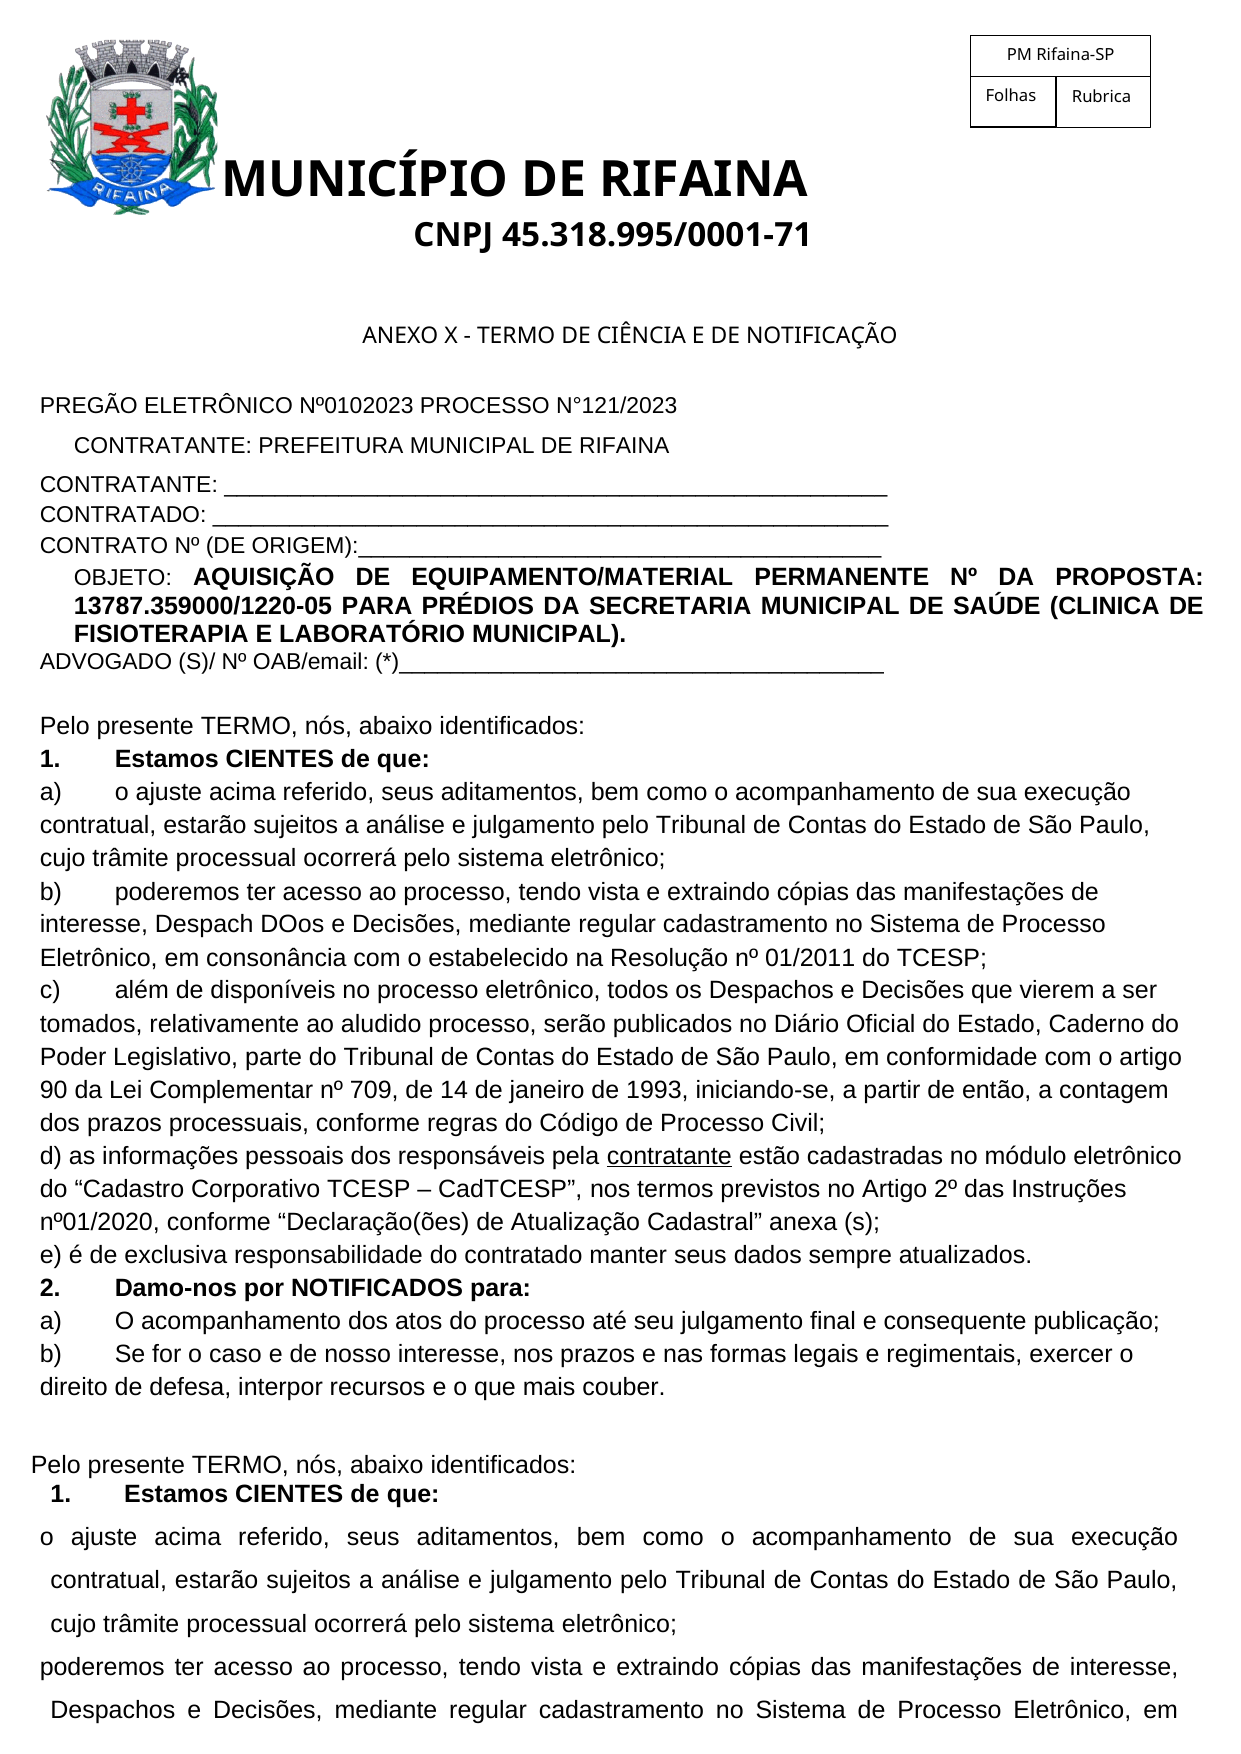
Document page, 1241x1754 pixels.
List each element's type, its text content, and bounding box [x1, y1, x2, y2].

text ANEXO X - TERMO DE CIÊNCIA E DE NOTIFICAÇÃO [74, 319, 1186, 351]
text CONTRATANTE: ____________________________________________________ [39, 471, 1186, 498]
text b) poderemos ter acesso ao processo, tendo vista e extraindo cópias das manifestações de interesse, Despach DOos e Decisões, mediante regular cadastramento no Sistema de Processo Eletrônico, em consonância com o estabelecido na Resolução nº 01/2011 do TCESP; [39, 876, 1186, 971]
picture [45, 36, 218, 215]
text e) é de exclusiva responsabilidade do contratado manter seus dados sempre atualizados. [39, 1240, 1186, 1268]
text OBJETO: AQUISIÇÃO DE EQUIPAMENTO/MATERIAL PERMANENTE Nº DA PROPOSTA: 13787.359000/1220-05 PARA PRÉDIOS DA SECRETARIA MUNICIPAL DE SAÚDE (CLINICA DE FISIOTERAPIA E LABORATÓRIO MUNICIPAL). [74, 562, 1205, 648]
text 2. Damo-nos por NOTIFICADOS para: [39, 1273, 1186, 1301]
text CONTRATO Nº (DE ORIGEM):_________________________________________ [39, 532, 1186, 558]
text Pelo presente TERMO, nós, abaixo identificados: [39, 711, 1186, 740]
text ADVOGADO (S)/ Nº OAB/email: (*)______________________________________ [39, 648, 1186, 674]
text CONTRATADO: _____________________________________________________ [39, 501, 1186, 528]
text Pelo presente TERMO, nós, abaixo identificados: [31, 1450, 1121, 1479]
list Estamos CIENTES de que: [50, 1479, 1180, 1508]
text 1. Estamos CIENTES de que: [39, 744, 1186, 773]
text CONTRATANTE: PREFEITURA MUNICIPAL DE RIFAINA [74, 432, 1180, 458]
text d) as informações pessoais dos responsáveis pela contratante estão cadastradas no módulo eletrônico do “Cadastro Corporativo TCESP – CadTCESP”, nos termos previstos no Artigo 2º das Instruções nº01/2020, conforme “Declaração(ões) de Atualização Cadastral” anexa (s); [39, 1141, 1186, 1235]
text a) O acompanhamento dos atos do processo até seu julgamento final e consequente publicação; [39, 1306, 1186, 1334]
text c) além de disponíveis no processo eletrônico, todos os Despachos e Decisões que vierem a ser tomados, relativamente ao aludido processo, serão publicados no Diário Oficial do Estado, Caderno do Poder Legislativo, parte do Tribunal de Contas do Estado de São Paulo, em conformidade com o artigo 90 da Lei Complementar nº 709, de 14 de janeiro de 1993, iniciando-se, a partir de então, a contagem dos prazos processuais, conforme regras do Código de Processo Civil; [39, 976, 1186, 1136]
text b) Se for o caso e de nosso interesse, nos prazos e nas formas legais e regimentais, exercer o direito de defesa, interpor recursos e o que mais couber. [39, 1339, 1186, 1401]
text a) o ajuste acima referido, seus aditamentos, bem como o acompanhamento de sua execução contratual, estarão sujeitos a análise e julgamento pelo Tribunal de Contas do Estado de São Paulo, cujo trâmite processual ocorrerá pelo sistema eletrônico; [39, 777, 1186, 872]
text PREGÃO ELETRÔNICO Nº0102023 PROCESSO N°121/2023 [39, 392, 1186, 419]
list o ajuste acima referido, seus aditamentos, bem como o acompanhamento de sua execução contratual, estarão sujeitos a análise e julgamento pelo Tribunal de Contas do Estado de São Paulo, cujo trâmite processual ocorrerá pelo sistema eletrônico; [0, 1522, 1180, 1637]
